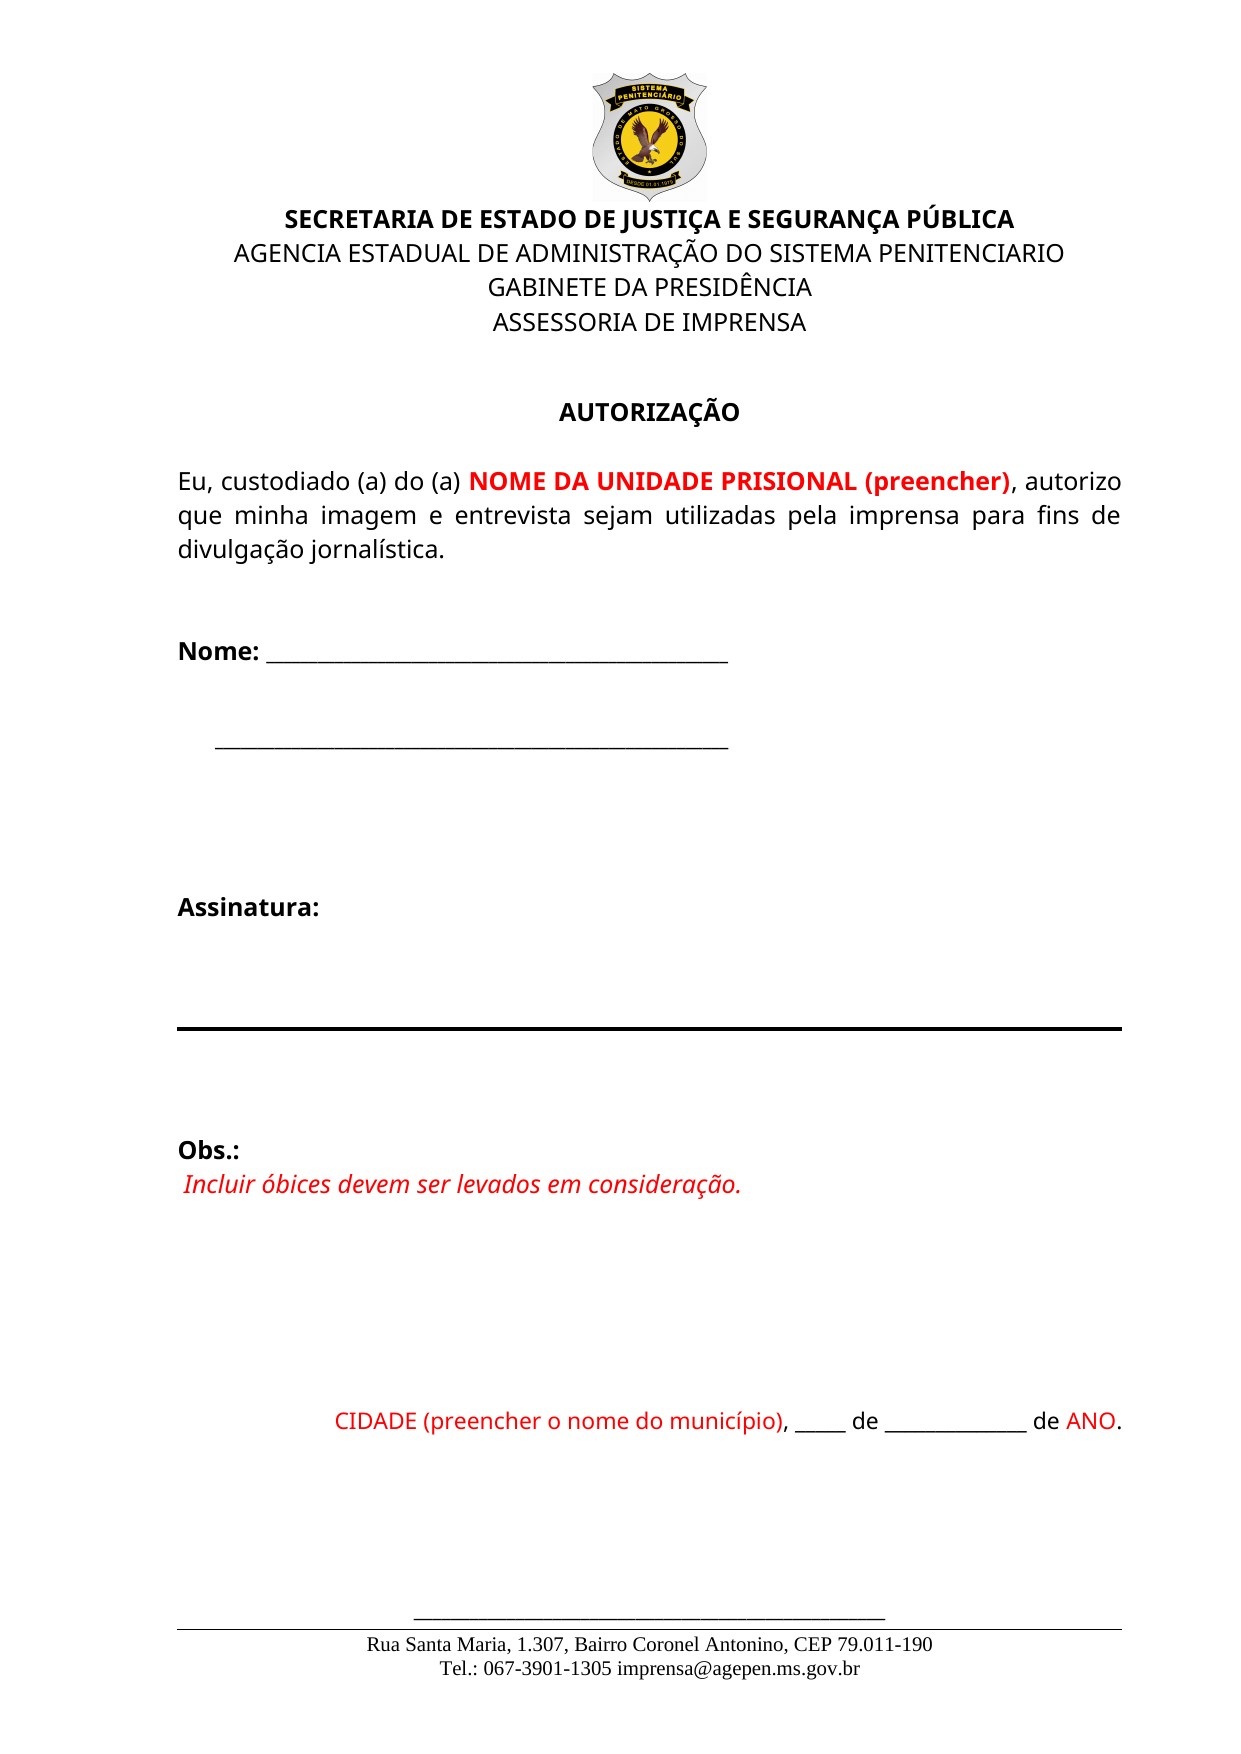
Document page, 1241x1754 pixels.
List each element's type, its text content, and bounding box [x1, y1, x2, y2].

text Nome: ______________________________________________________ [177, 633, 1122, 668]
text CIDADE (preencher o nome do município), _____ de ______________ de ANO. [177, 1405, 1122, 1437]
text ___________________________________________________ [177, 1596, 1122, 1624]
text Eu, custodiado (a) do (a) NOME DA UNIDADE PRISIONAL (preencher), autorizo que minha imagem e entrevista sejam utilizadas pela imprensa para fins de divulgação jornalística. [177, 463, 1122, 565]
picture [592, 73, 707, 202]
text Obs.: [177, 1133, 1122, 1167]
text AUTORIZAÇÃO [177, 395, 1122, 429]
text Assinatura: [177, 889, 1122, 923]
list ____________________________________________________________ [215, 724, 1122, 753]
text Incluir óbices devem ser levados em consideração. [177, 1167, 1122, 1201]
